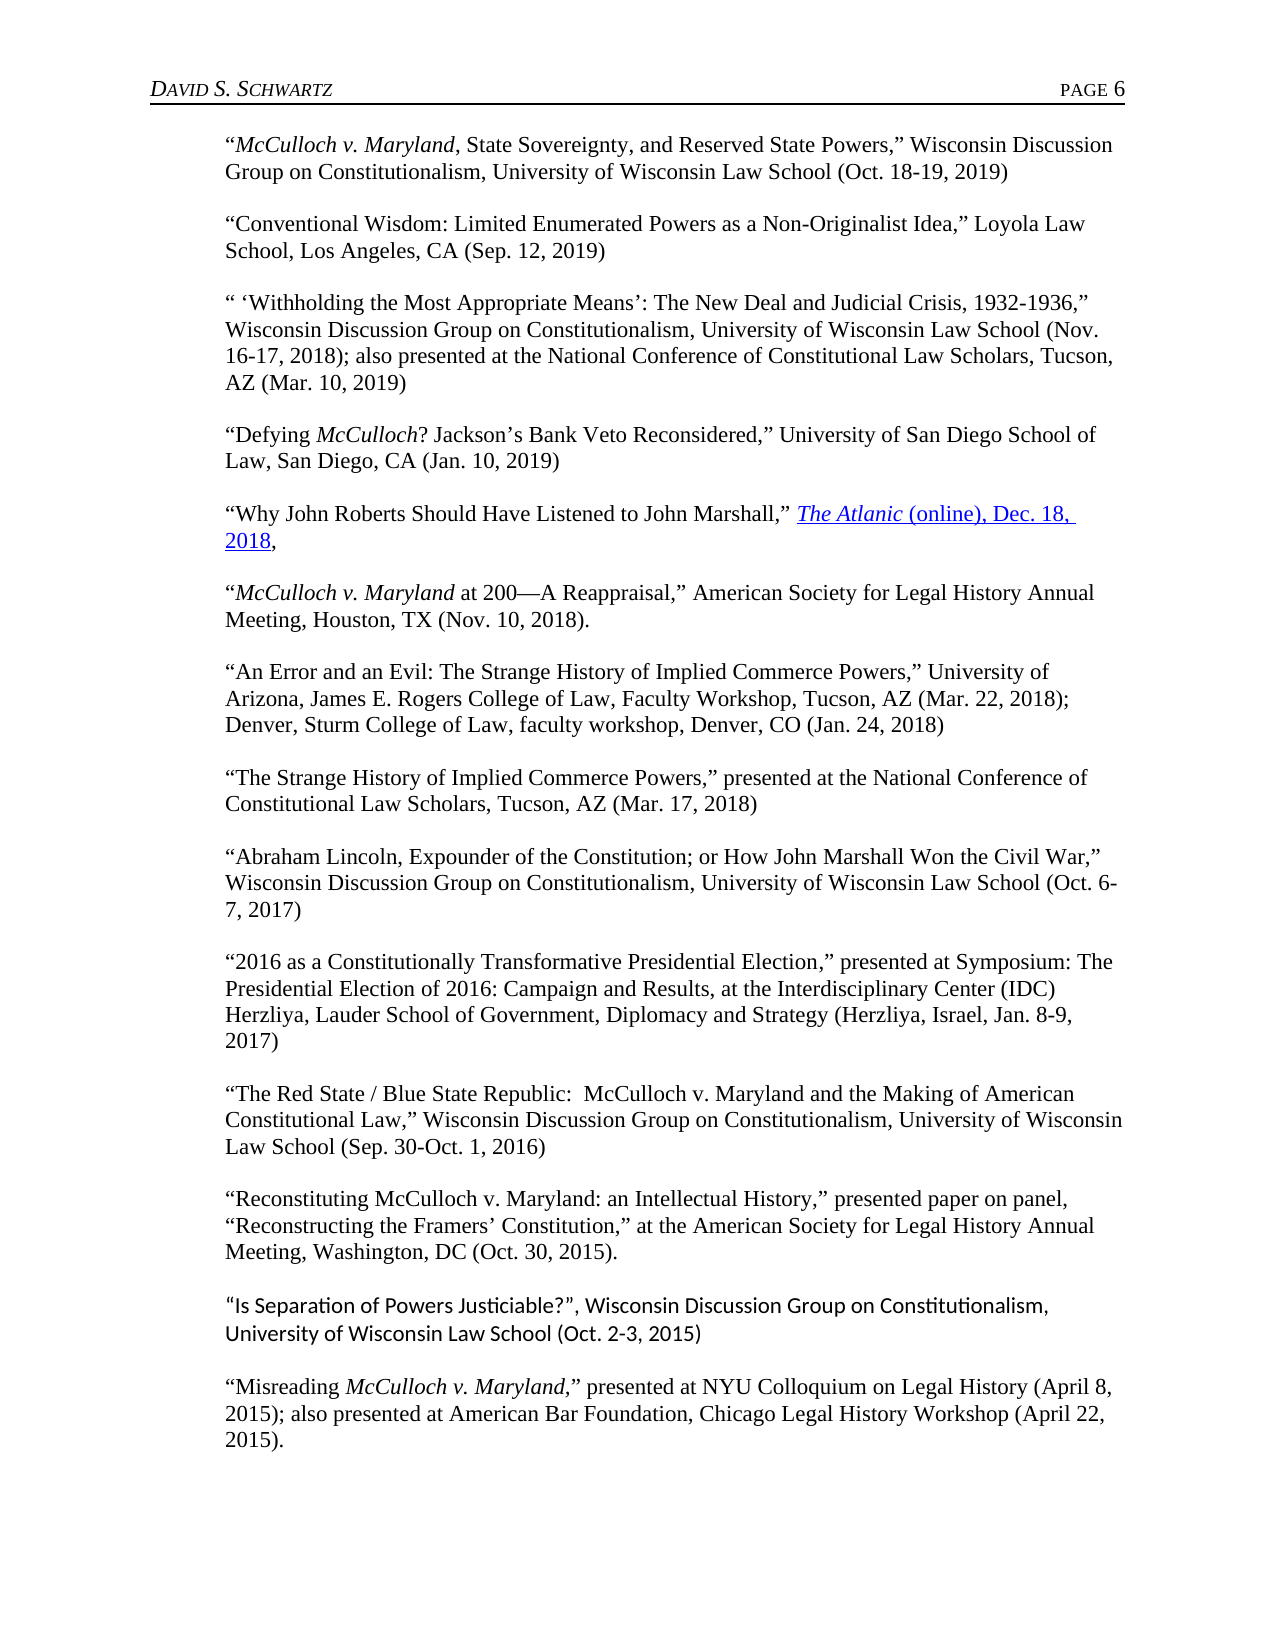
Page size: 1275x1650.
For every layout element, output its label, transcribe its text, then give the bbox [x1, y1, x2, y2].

text “Misreading McCulloch v. Maryland,” presented at NYU Colloquium on Legal History (April 8, 2015); also presented at American Bar Foundation, Chicago Legal History Workshop (April 22, 2015). [225, 1373, 1125, 1452]
text “Reconstituting McCulloch v. Maryland: an Intellectual History,” presented paper on panel, “Reconstructing the Framers’ Constitution,” at the American Society for Legal History Annual Meeting, Washington, DC (Oct. 30, 2015). [225, 1186, 1125, 1264]
